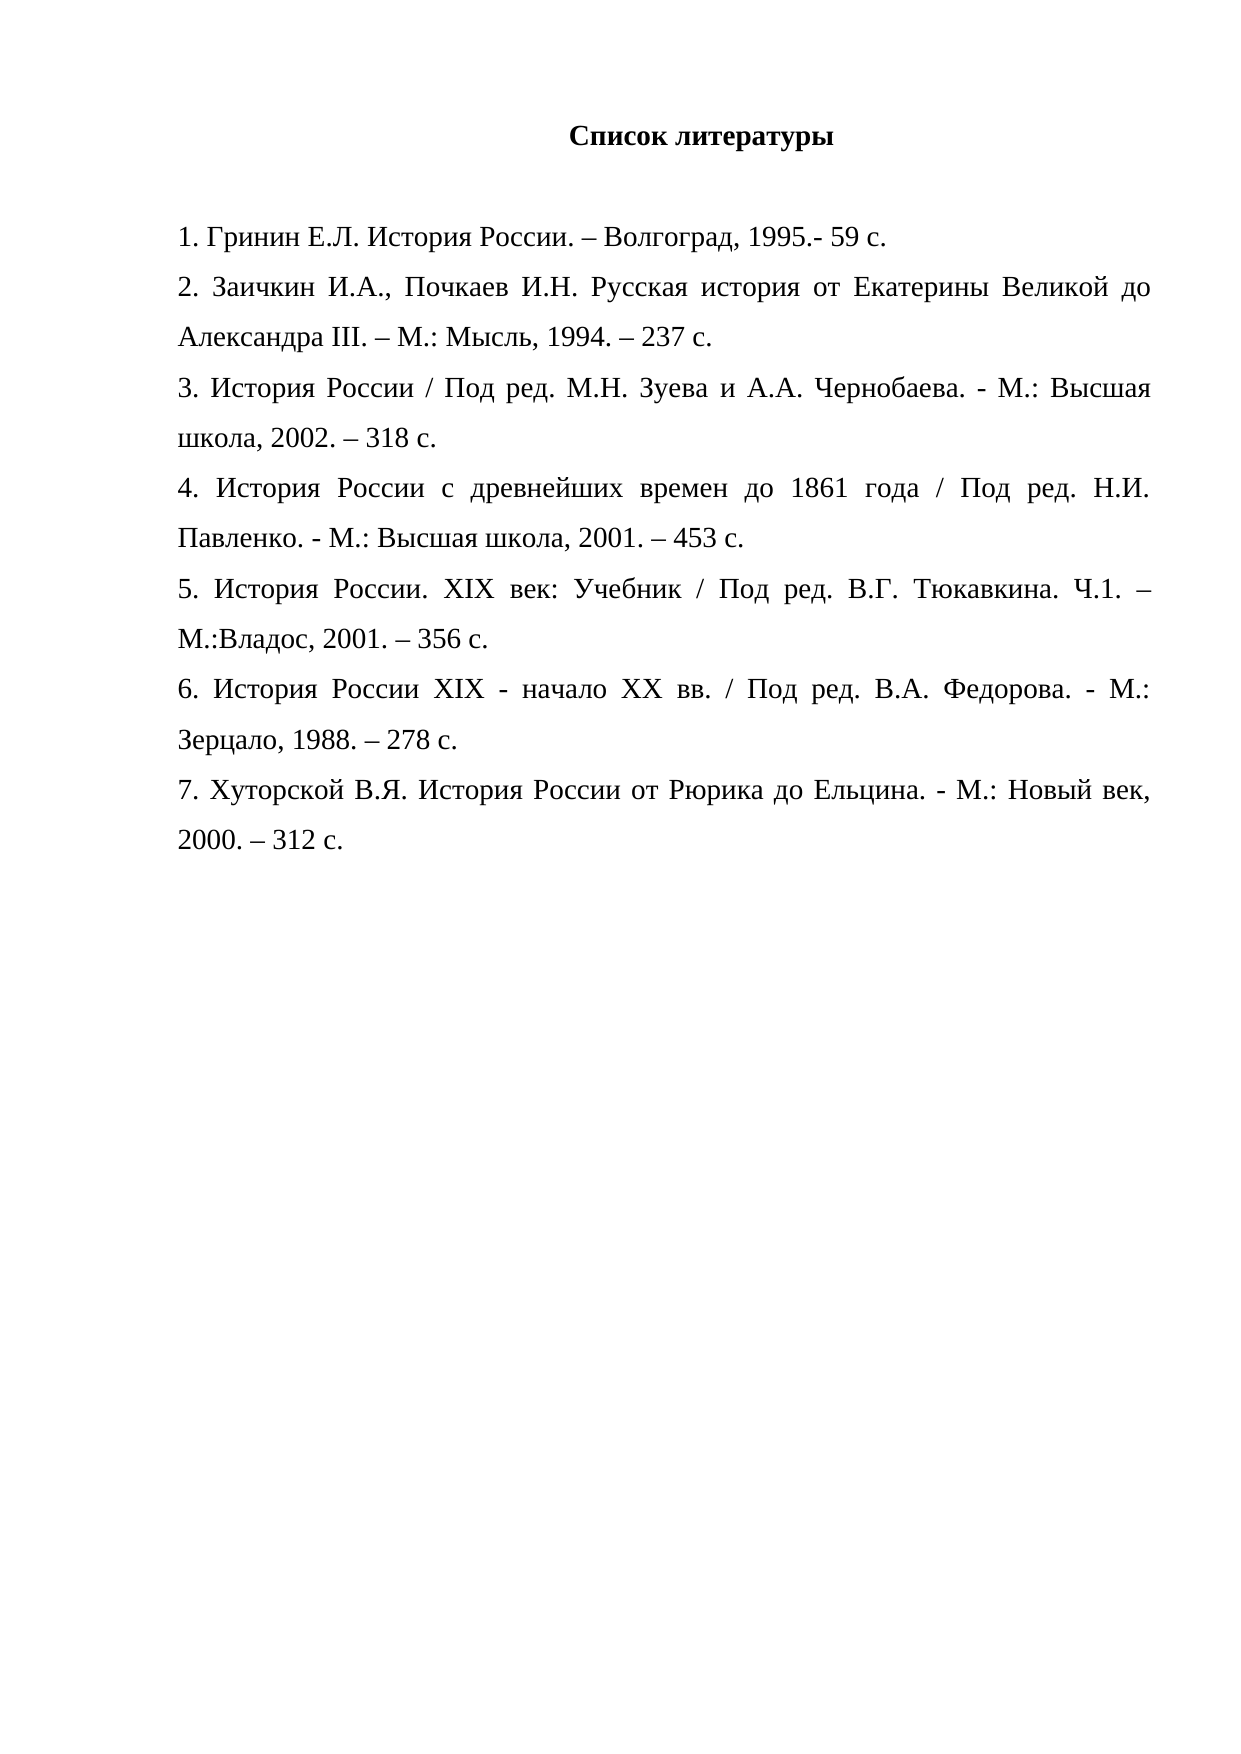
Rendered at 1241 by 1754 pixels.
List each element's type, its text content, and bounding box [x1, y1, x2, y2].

text 5. История России. XIX век: Учебник / Под ред. В.Г. Тюкавкина. Ч.1. – М.:Владос, 2001. – 356 с. [177, 571, 1152, 655]
text 4. История России с древнейших времен до 1861 года / Под ред. Н.И. Павленко. - М.: Высшая школа, 2001. – 453 с. [177, 470, 1152, 554]
text 6. История России XIX - начало XX вв. / Под ред. В.А. Федорова. - М.: Зерцало, 1988. – 278 с. [177, 672, 1152, 755]
text 1. Гринин Е.Л. История России. – Волгоград, 1995.- 59 с. [177, 219, 1152, 252]
text 2. Заичкин И.А., Почкаев И.Н. Русская история от Екатерины Великой до Александра III. – М.: Мысль, 1994. – 237 с. [177, 269, 1152, 353]
text Список литературы [177, 118, 1152, 152]
text 7. Хуторской В.Я. История России от Рюрика до Ельцина. - М.: Новый век, 2000. – 312 с. [177, 772, 1152, 856]
text 3. История России / Под ред. М.Н. Зуева и А.А. Чернобаева. - М.: Высшая школа, 2002. – 318 с. [177, 370, 1152, 453]
